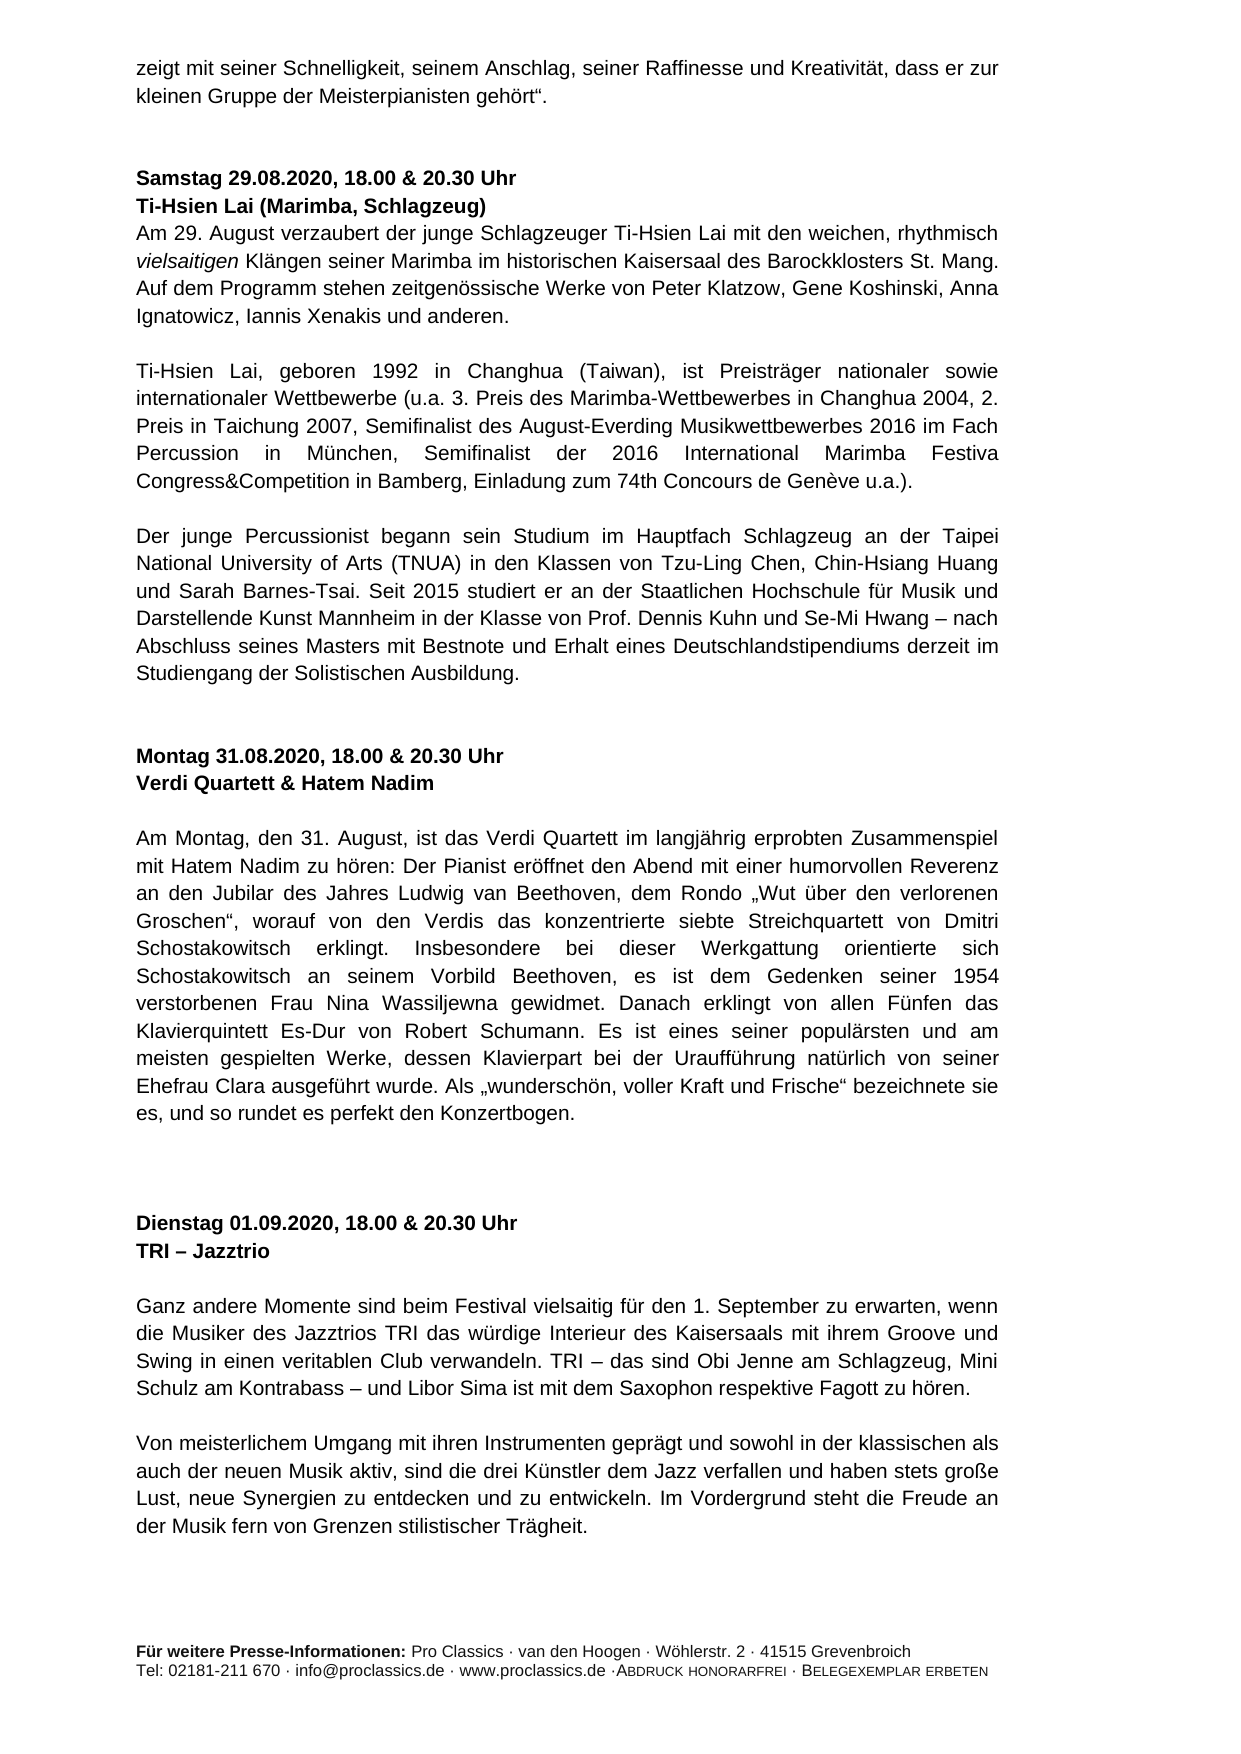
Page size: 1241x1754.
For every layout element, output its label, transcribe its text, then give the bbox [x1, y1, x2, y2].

text Der junge Percussionist begann sein Studium im Hauptfach Schlagzeug an der Taipei National University of Arts (TNUA) in den Klassen von Tzu-Ling Chen, Chin-Hsiang Huang und Sarah Barnes-Tsai. Seit 2015 studiert er an der Staatlichen Hochschule für Musik und Darstellende Kunst Mannheim in der Klasse von Prof. Dennis Kuhn und Se-Mi Hwang – nach Abschluss seines Masters mit Bestnote und Erhalt eines Deutschlandstipendiums derzeit im Studiengang der Solistischen Ausbildung. [136, 524, 1000, 685]
text Samstag 29.08.2020, 18.00 & 20.30 Uhr [136, 166, 1000, 190]
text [136, 56, 1000, 108]
text Dienstag 01.09.2020, 18.00 & 20.30 Uhr TRI – Jazztrio [136, 1211, 1000, 1263]
text Ganz andere Momente sind beim Festival vielsaitig für den 1. September zu erwarten, wenn die Musiker des Jazztrios TRI das würdige Interieur des Kaisersaals mit ihrem Groove und Swing in einen veritablen Club verwandeln. TRI – das sind Obi Jenne am Schlagzeug, Mini Schulz am Kontrabass – und Libor Sima ist mit dem Saxophon respektive Fagott zu hören. [136, 1294, 1000, 1400]
text Montag 31.08.2020, 18.00 & 20.30 Uhr [136, 744, 1000, 768]
text Am 29. August verzaubert der junge Schlagzeuger Ti-Hsien Lai mit den weichen, rhythmisch vielsaitigen Klängen seiner Marimba im historischen Kaisersaal des Barockklosters St. Mang. Auf dem Programm stehen zeitgenössische Werke von Peter Klatzow, Gene Koshinski, Anna Ignatowicz, Iannis Xenakis und anderen. [136, 221, 1000, 328]
text Am Montag, den 31. August, ist das Verdi Quartett im langjährig erprobten Zusammenspiel mit Hatem Nadim zu hören: Der Pianist eröffnet den Abend mit einer humorvollen Reverenz an den Jubilar des Jahres Ludwig van Beethoven, dem Rondo „Wut über den verlorenen Groschen“, worauf von den Verdis das konzentrierte siebte Streichquartett von Dmitri Schostakowitsch erklingt. Insbesondere bei dieser Werkgattung orientierte sich Schostakowitsch an seinem Vorbild Beethoven, es ist dem Gedenken seiner 1954 verstorbenen Frau Nina Wassiljewna gewidmet. Danach erklingt von allen Fünfen das Klavierquintett Es-Dur von Robert Schumann. Es ist eines seiner populärsten und am meisten gespielten Werke, dessen Klavierpart bei der Uraufführung natürlich von seiner Ehefrau Clara ausgeführt wurde. Als „wunderschön, voller Kraft und Frische“ bezeichnete sie es, und so rundet es perfekt den Konzertbogen. [136, 826, 1000, 1125]
text Verdi Quartett & Hatem Nadim [136, 771, 1000, 795]
text Von meisterlichem Umgang mit ihren Instrumenten geprägt und sowohl in der klassischen als auch der neuen Musik aktiv, sind die drei Künstler dem Jazz verfallen und haben stets große Lust, neue Synergien zu entdecken und zu entwickeln. Im Vordergrund steht die Freude an der Musik fern von Grenzen stilistischer Trägheit. [136, 1431, 1000, 1538]
text Ti-Hsien Lai, geboren 1992 in Changhua (Taiwan), ist Preisträger nationaler sowie internationaler Wettbewerbe (u.a. 3. Preis des Marimba-Wettbewerbes in Changhua 2004, 2. Preis in Taichung 2007, Semifinalist des August-Everding Musikwettbewerbes 2016 im Fach Percussion in München, Semifinalist der 2016 International Marimba Festiva Congress&Competition in Bamberg, Einladung zum 74th Concours de Genève u.a.). [136, 359, 1000, 493]
text Ti-Hsien Lai (Marimba, Schlagzeug) [136, 194, 1000, 218]
